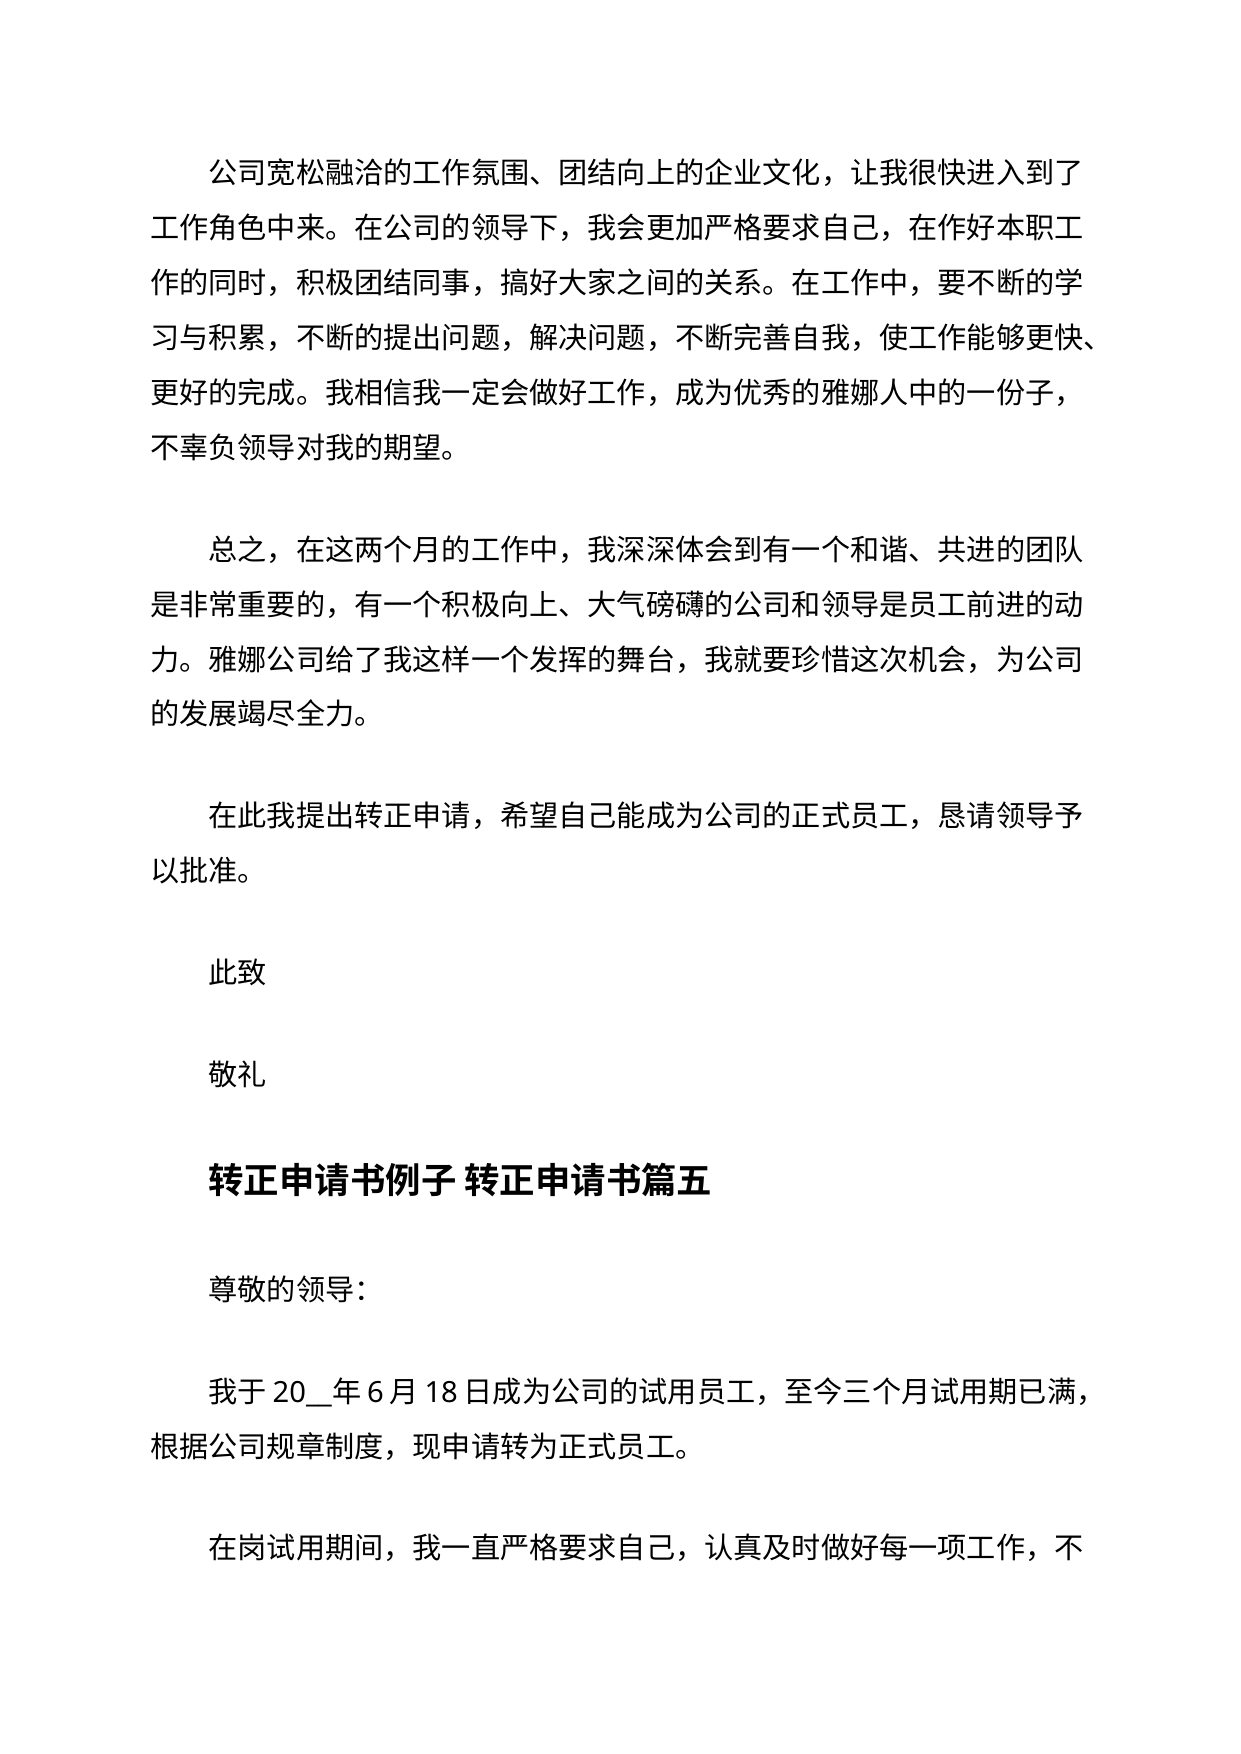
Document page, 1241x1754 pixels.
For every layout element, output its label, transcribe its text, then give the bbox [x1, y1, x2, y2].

text 公司宽松融洽的工作氛围、团结向上的企业文化，让我很快进入到了工作角色中来。在公司的领导下，我会更加严格要求自己，在作好本职工作的同时，积极团结同事，搞好大家之间的关系。在工作中，要不断的学习与积累，不断的提出问题，解决问题，不断完善自我，使工作能够更快、更好的完成。我相信我一定会做好工作，成为优秀的雅娜人中的一份子，不辜负领导对我的期望。 [150, 150, 1090, 467]
text 转正申请书例子 转正申请书篇五 [150, 1153, 1090, 1204]
text 尊敬的领导： [150, 1266, 1090, 1309]
text 在此我提出转正申请，希望自己能成为公司的正式员工，恳请领导予以批准。 [150, 793, 1090, 890]
text 敬礼 [150, 1051, 1090, 1093]
text 总之，在这两个月的工作中，我深深体会到有一个和谐、共进的团队是非常重要的，有一个积极向上、大气磅礴的公司和领导是员工前进的动力。雅娜公司给了我这样一个发挥的舞台，我就要珍惜这次机会，为公司的发展竭尽全力。 [150, 526, 1090, 733]
text 此致 [150, 949, 1090, 992]
text 我于20__年6月18日成为公司的试用员工，至今三个月试用期已满，根据公司规章制度，现申请转为正式员工。 [150, 1368, 1090, 1465]
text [150, 1525, 1090, 1567]
